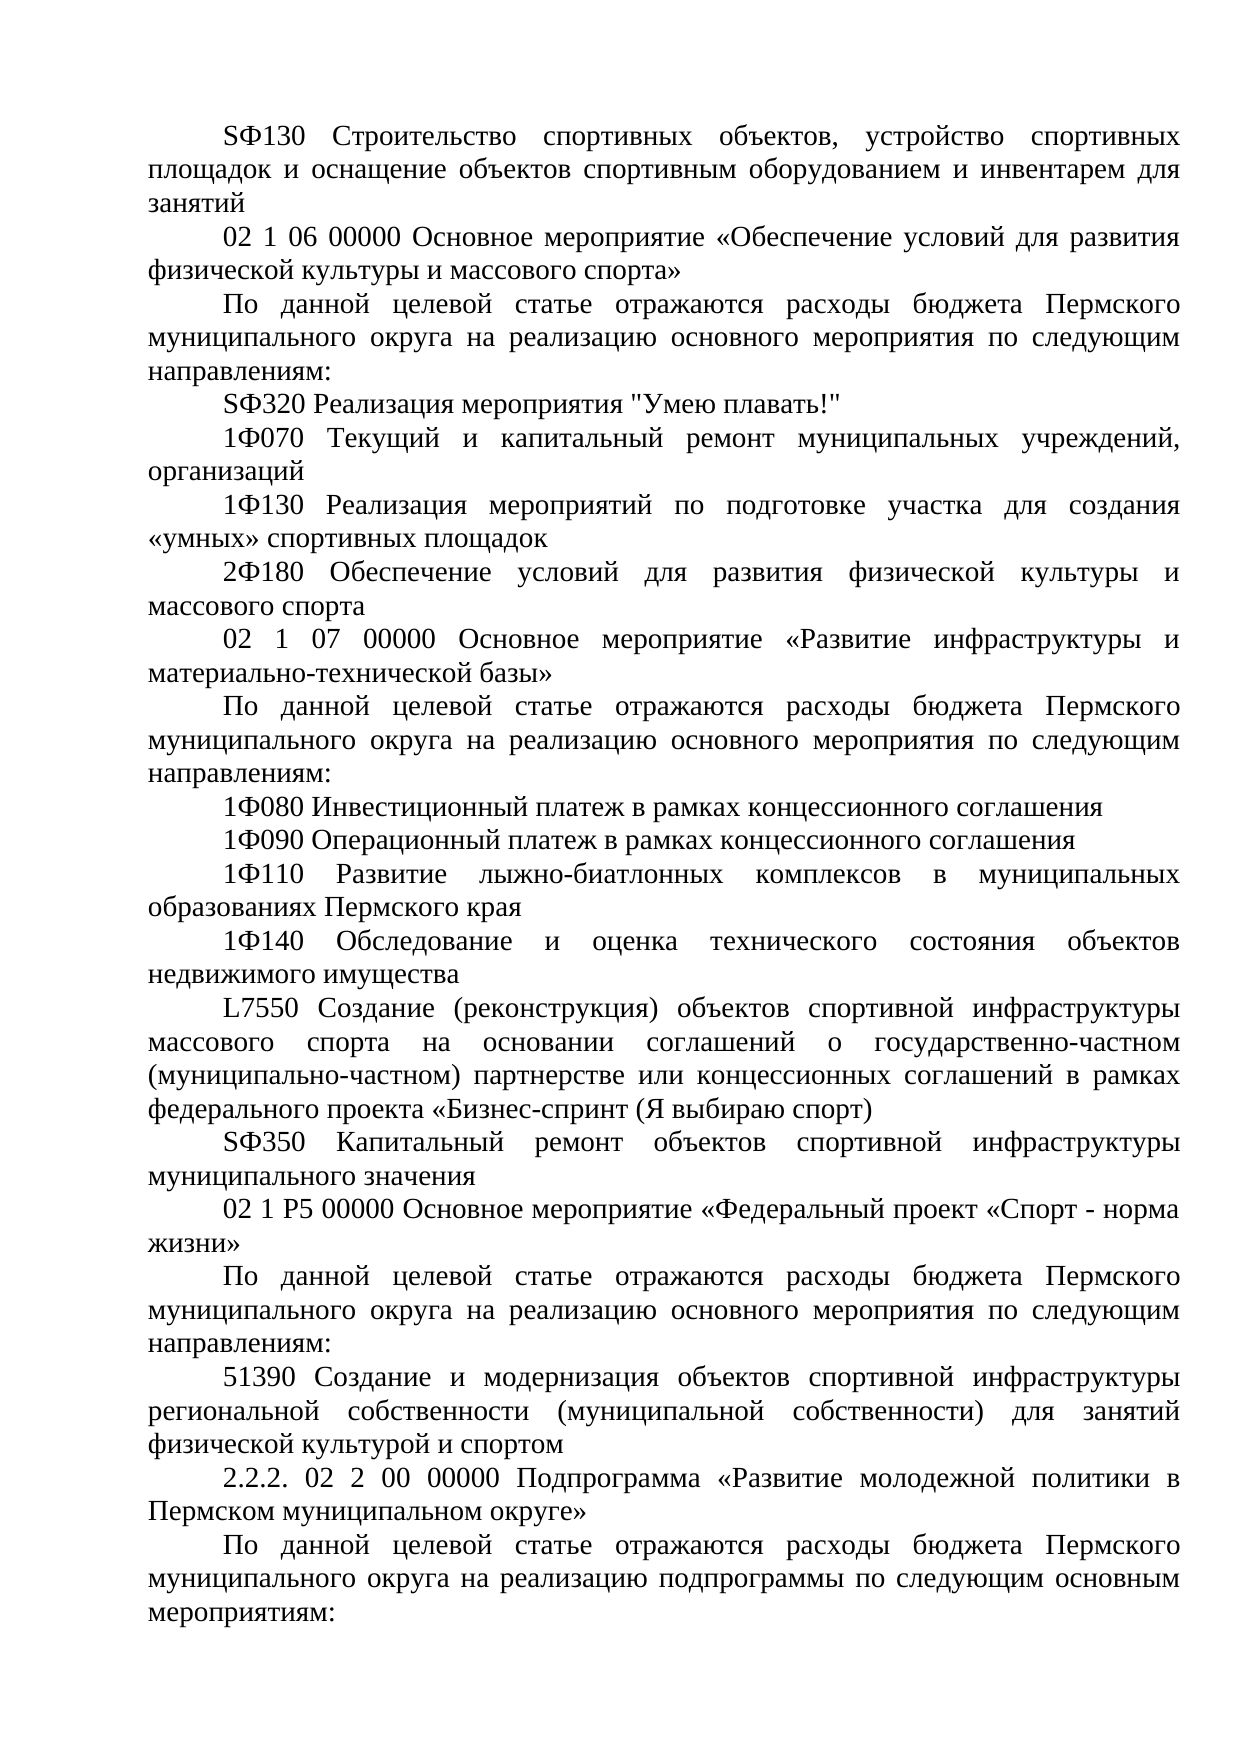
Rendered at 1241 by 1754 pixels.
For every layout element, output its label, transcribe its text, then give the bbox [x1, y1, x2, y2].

text 02 1 07 00000 Основное мероприятие «Развитие инфраструктуры и материально-технической базы» [148, 621, 1181, 688]
text 51390 Создание и модернизация объектов спортивной инфраструктуры региональной собственности (муниципальной собственности) для занятий физической культурой и спортом [148, 1359, 1181, 1460]
text L7550 Создание (реконструкция) объектов спортивной инфраструктуры массового спорта на основании соглашений о государственно-частном (муниципально-частном) партнерстве или концессионных соглашений в рамках федерального проекта «Бизнес-спринт (Я выбираю спорт) [148, 990, 1181, 1124]
text SФ350 Капитальный ремонт объектов спортивной инфраструктуры муниципального значения [148, 1124, 1181, 1191]
text 1Ф140 Обследование и оценка технического состояния объектов недвижимого имущества [148, 923, 1181, 990]
text По данной целевой статье отражаются расходы бюджета Пермского муниципального округа на реализацию основного мероприятия по следующим направлениям: [148, 286, 1181, 386]
text 02 1 P5 00000 Основное мероприятие «Федеральный проект «Спорт - норма жизни» [148, 1191, 1181, 1258]
text 1Ф130 Реализация мероприятий по подготовке участка для создания «умных» спортивных площадок [148, 487, 1181, 554]
text SФ320 Реализация мероприятия "Умею плавать!" [148, 386, 1181, 420]
text 2Ф180 Обеспечение условий для развития физической культуры и массового спорта [148, 554, 1181, 621]
text По данной целевой статье отражаются расходы бюджета Пермского муниципального округа на реализацию основного мероприятия по следующим направлениям: [148, 1258, 1181, 1359]
text 1Ф090 Операционный платеж в рамках концессионного соглашения [148, 822, 1181, 856]
text По данной целевой статье отражаются расходы бюджета Пермского муниципального округа на реализацию подпрограммы по следующим основным мероприятиям: [148, 1527, 1181, 1627]
text 02 1 06 00000 Основное мероприятие «Обеспечение условий для развития физической культуры и массового спорта» [148, 219, 1181, 286]
text 1Ф080 Инвестиционный платеж в рамках концессионного соглашения [148, 789, 1181, 822]
text SФ130 Строительство спортивных объектов, устройство спортивных площадок и оснащение объектов спортивным оборудованием и инвентарем для занятий [148, 118, 1181, 219]
text 1Ф110 Развитие лыжно-биатлонных комплексов в муниципальных образованиях Пермского края [148, 856, 1181, 923]
text 2.2.2. 02 2 00 00000 Подпрограмма «Развитие молодежной политики в Пермском муниципальном округе» [148, 1460, 1181, 1527]
text 1Ф070 Текущий и капитальный ремонт муниципальных учреждений, организаций [148, 420, 1181, 487]
text По данной целевой статье отражаются расходы бюджета Пермского муниципального округа на реализацию основного мероприятия по следующим направлениям: [148, 688, 1181, 789]
